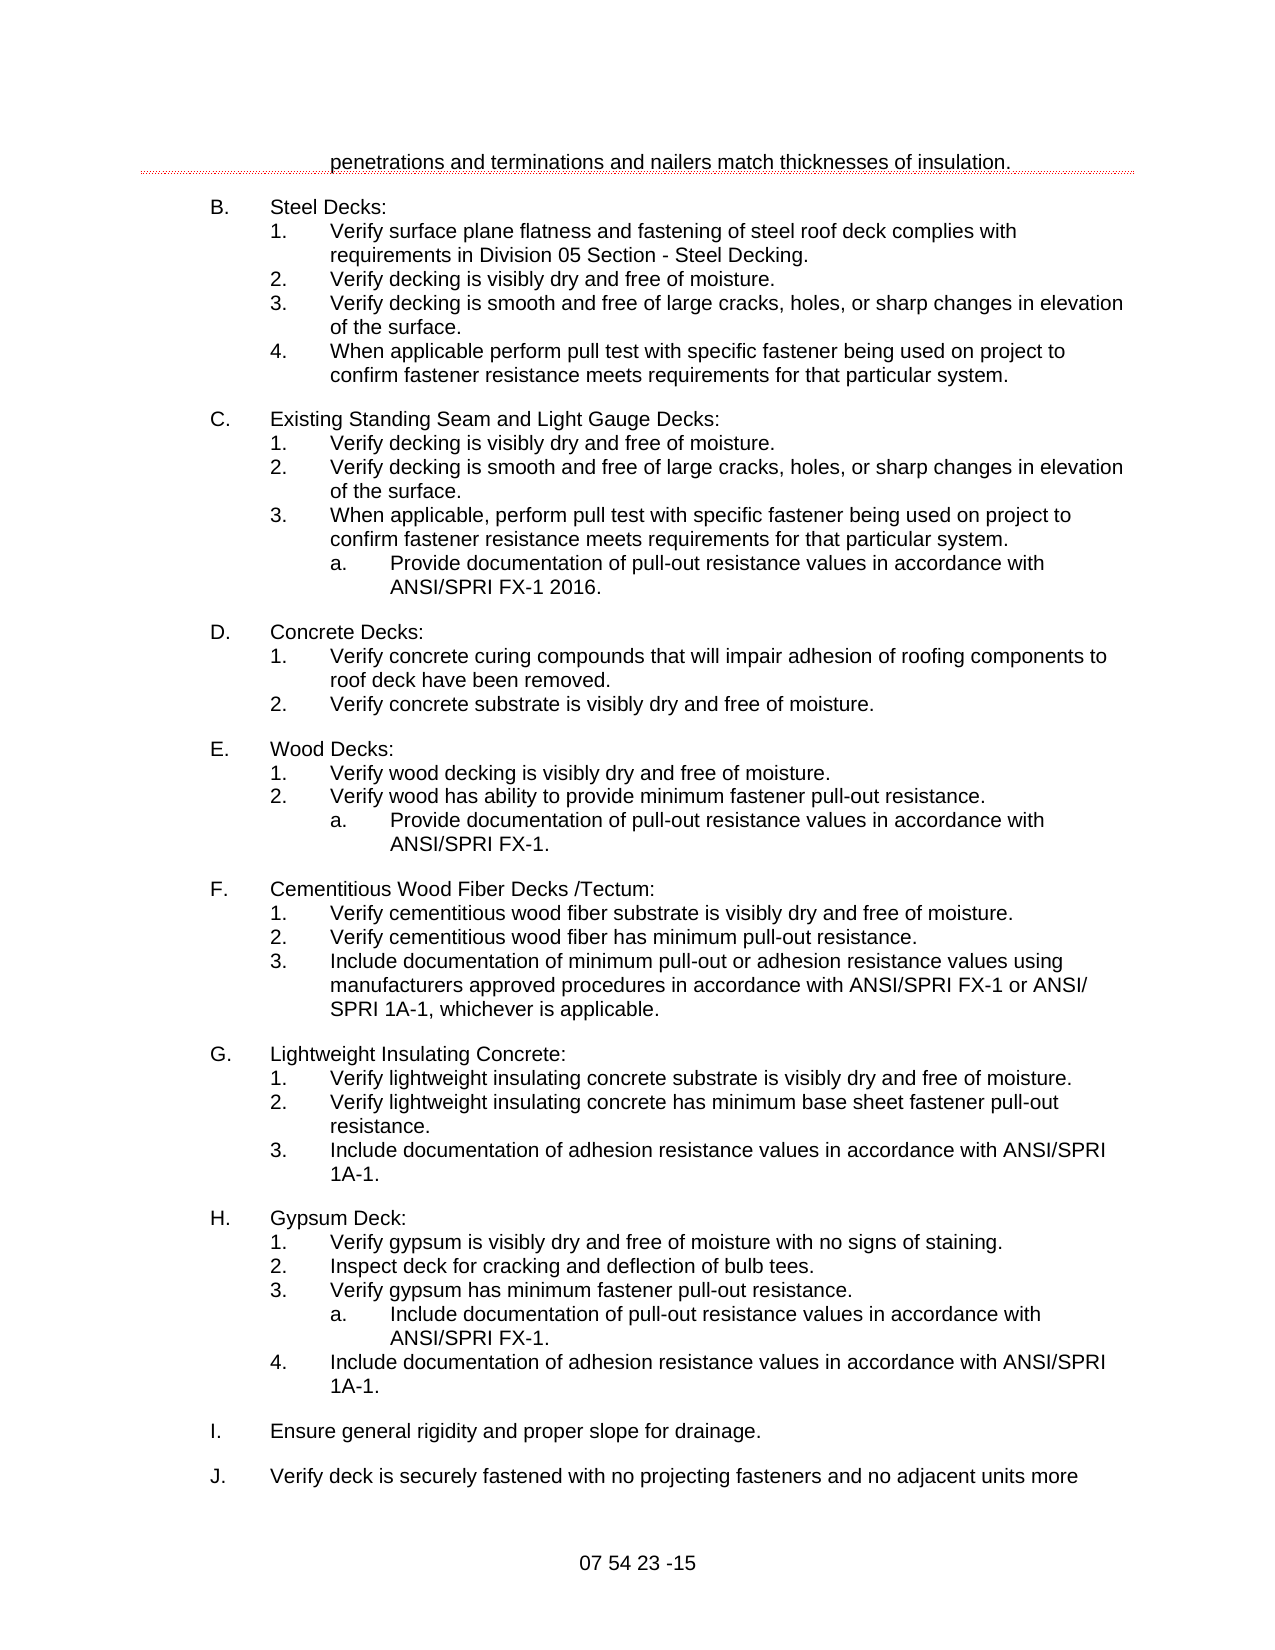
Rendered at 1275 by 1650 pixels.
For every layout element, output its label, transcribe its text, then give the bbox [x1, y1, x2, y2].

list When applicable, perform pull test with specific fastener being used on project to confirm fastener resistance meets requirements for that particular system. [270, 503, 1125, 551]
list Concrete Decks: [210, 620, 1125, 644]
list Verify lightweight insulating concrete has minimum base sheet fastener pull-out resistance. [270, 1089, 1125, 1137]
list Verify wood decking is visibly dry and free of moisture. [270, 760, 1125, 784]
list Verify decking is visibly dry and free of moisture. [270, 267, 1125, 291]
list When applicable perform pull test with specific fastener being used on project to confirm fastener resistance meets requirements for that particular system. [270, 338, 1125, 386]
list Steel Decks: [210, 195, 1125, 219]
list Inspect deck for cracking and deflection of bulb tees. [270, 1254, 1125, 1278]
list Provide documentation of pull-out resistance values in accordance with ANSI/SPRI FX-1. [330, 808, 1125, 856]
list Verify concrete substrate is visibly dry and free of moisture. [270, 692, 1125, 716]
list Verify cementitious wood fiber substrate is visibly dry and free of moisture. [270, 901, 1125, 925]
list Include documentation of adhesion resistance values in accordance with ANSI/SPRI 1A-1. [270, 1137, 1125, 1185]
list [270, 150, 1125, 174]
list Verify decking is smooth and free of large cracks, holes, or sharp changes in elevation of the surface. [270, 291, 1125, 338]
list Verify wood has ability to provide minimum fastener pull-out resistance. [270, 784, 1125, 808]
list Include documentation of pull-out resistance values in accordance with ANSI/SPRI FX-1. [330, 1302, 1125, 1350]
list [210, 1463, 1125, 1487]
list Verify decking is visibly dry and free of moisture. [270, 431, 1125, 455]
list Wood Decks: [210, 736, 1125, 760]
list Cementitious Wood Fiber Decks /Tectum: [210, 877, 1125, 901]
list Include documentation of minimum pull-out or adhesion resistance values using manufacturers approved procedures in accordance with ANSI/SPRI FX-1 or ANSI/ SPRI 1A-1, whichever is applicable. [270, 949, 1125, 1021]
list Provide documentation of pull-out resistance values in accordance with ANSI/SPRI FX-1 2016. [330, 551, 1125, 599]
list Verify gypsum is visibly dry and free of moisture with no signs of staining. [270, 1230, 1125, 1254]
list Verify gypsum has minimum fastener pull-out resistance. [270, 1278, 1125, 1302]
list Verify concrete curing compounds that will impair adhesion of roofing components to roof deck have been removed. [270, 644, 1125, 692]
list Existing Standing Seam and Light Gauge Decks: [210, 407, 1125, 431]
list Include documentation of adhesion resistance values in accordance with ANSI/SPRI 1A-1. [270, 1350, 1125, 1398]
list Verify lightweight insulating concrete substrate is visibly dry and free of moisture. [270, 1066, 1125, 1089]
list Ensure general rigidity and proper slope for drainage. [210, 1419, 1125, 1443]
list Verify cementitious wood fiber has minimum pull-out resistance. [270, 925, 1125, 949]
list Verify decking is smooth and free of large cracks, holes, or sharp changes in elevation of the surface. [270, 455, 1125, 503]
list Lightweight Insulating Concrete: [210, 1042, 1125, 1066]
list Gypsum Deck: [210, 1206, 1125, 1230]
list Verify surface plane flatness and fastening of steel roof deck complies with requirements in Division 05 Section - Steel Decking. [270, 219, 1125, 267]
